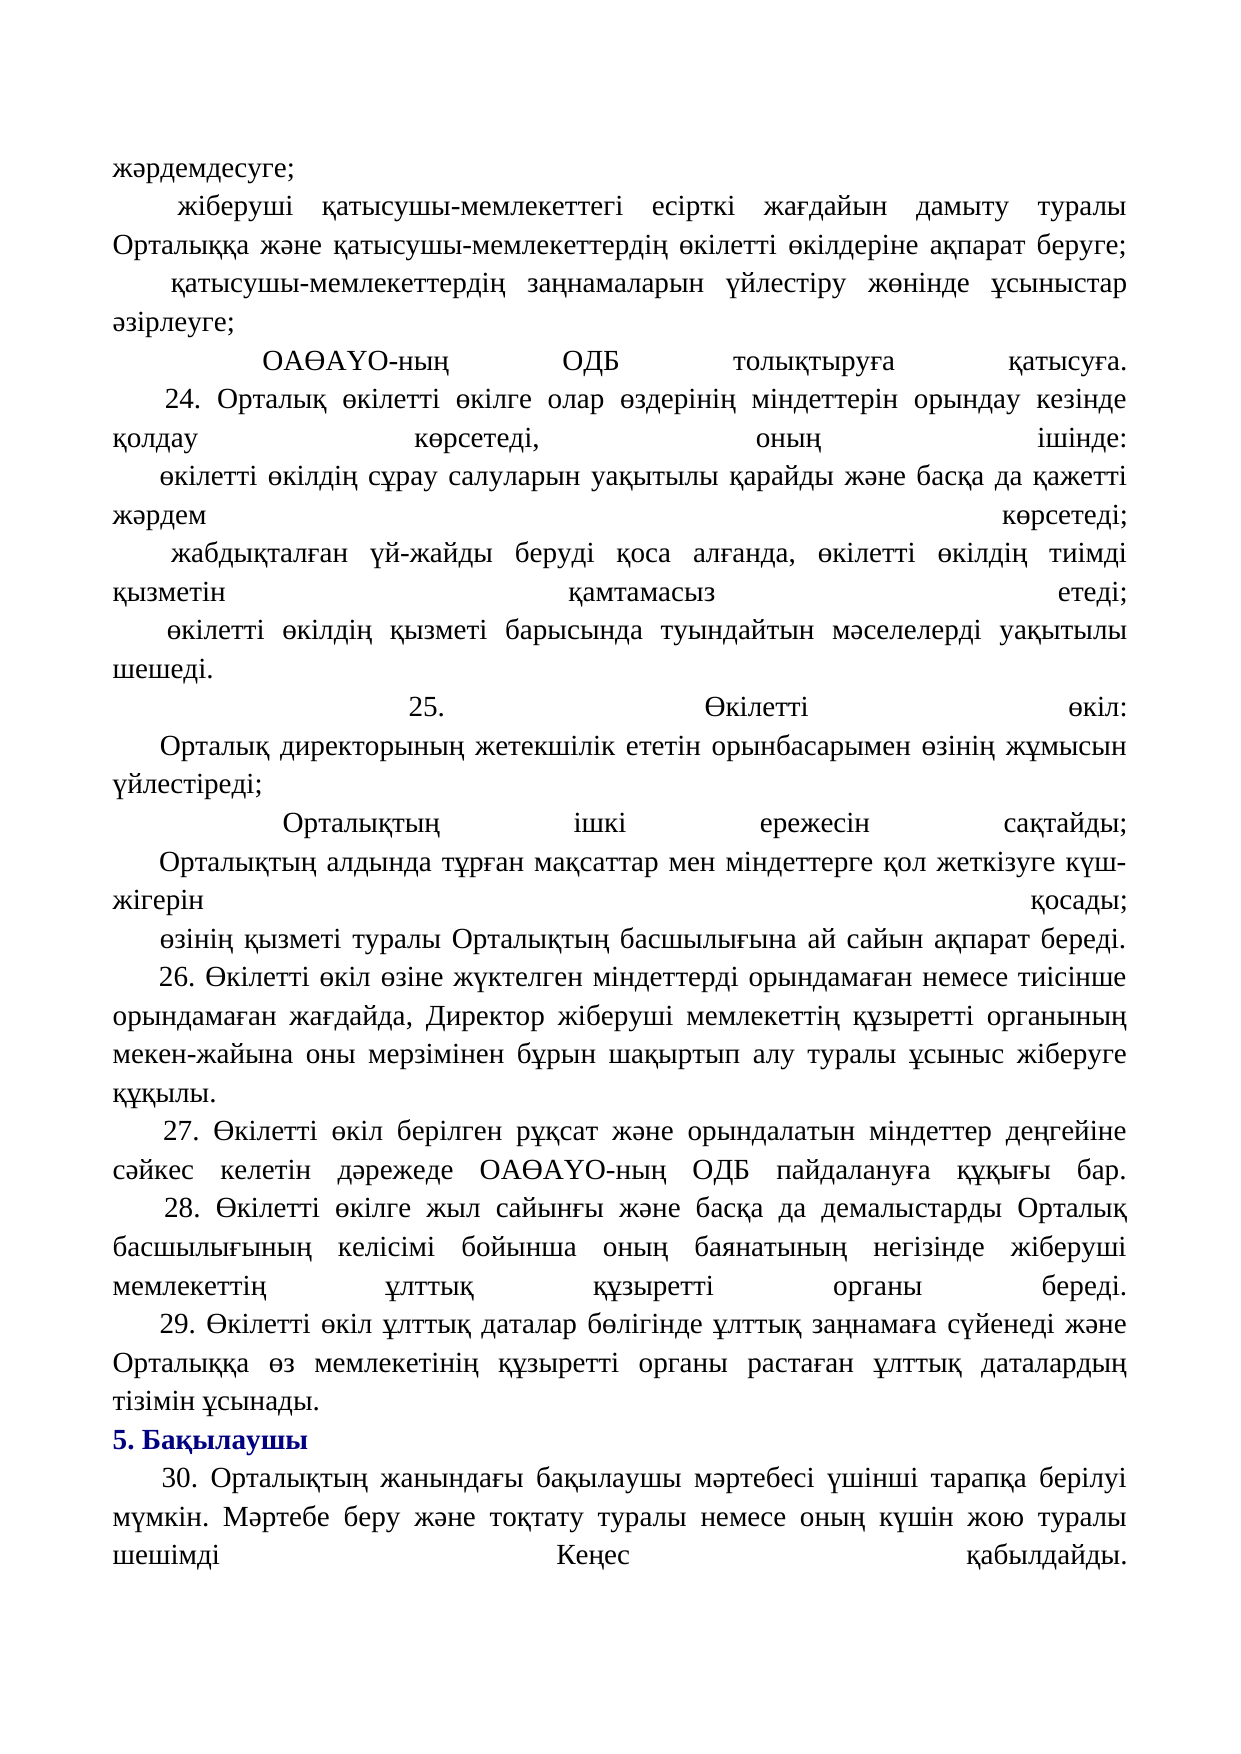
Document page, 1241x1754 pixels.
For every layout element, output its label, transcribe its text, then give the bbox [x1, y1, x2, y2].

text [112, 150, 1128, 1417]
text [112, 1460, 1128, 1571]
text 5. Бақылаушы [112, 1422, 1128, 1455]
